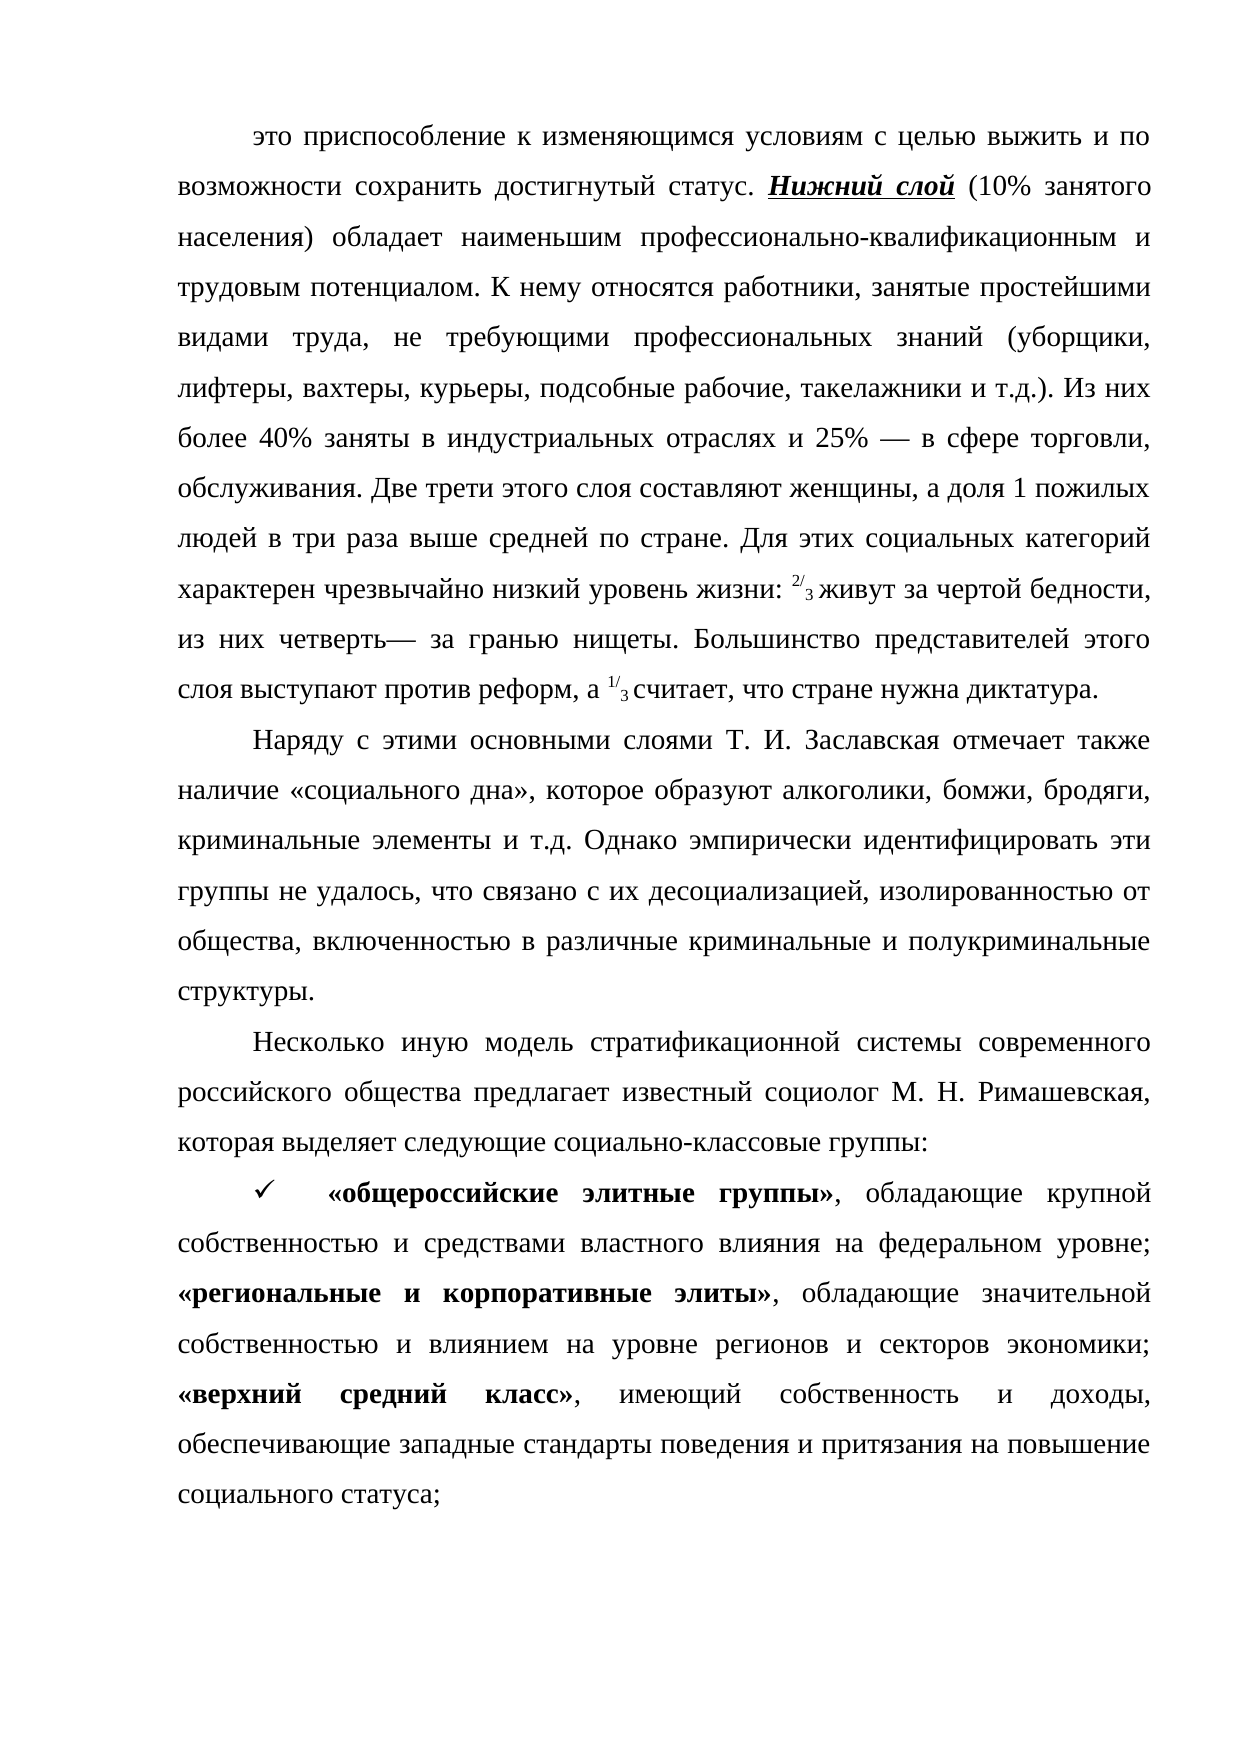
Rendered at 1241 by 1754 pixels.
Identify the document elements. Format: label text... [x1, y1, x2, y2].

text Наряду с этими основными слоями Т. И. Заславская отмечает также наличие «социального дна», которое образуют алкоголики, бомжи, бродяги, криминальные элементы и т.д. Однако эмпирически идентифицировать эти группы не удалось, что связано с их десоциализацией, изолированностью от общества, включенностью в различные криминальные и полукриминальные структуры. [177, 722, 1152, 1007]
text Несколько иную модель стратификационной системы современного российского общества предлагает известный социолог М. Н. Римашевская, которая выделяет следующие социально-классовые группы: [177, 1024, 1152, 1158]
list «общероссийские элитные группы», обладающие крупной собственностью и средствами властного влияния на федеральном уровне; «региональные и корпоративные элиты», обладающие значительной собственностью и влиянием на уровне регионов и секторов экономики; «верхний средний класс», имеющий собственность и доходы, обеспечивающие западные стандарты поведения и притязания на повышение социального статуса; [177, 1175, 1152, 1510]
text это приспособление к изменяющимся условиям с целью выжить и по возможности сохранить достигнутый статус. Нижний слой (10% занятого населения) обладает наименьшим профессионально-квалификационным и трудовым потенциалом. К нему относятся работники, занятые простейшими видами труда, не требующими профессиональных знаний (уборщики, лифтеры, вахтеры, курьеры, подсобные рабочие, такелажники и т.д.). Из них более 40% заняты в индустриальных отраслях и 25% — в сфере торговли, обслуживания. Две трети этого слоя составляют женщины, а доля 1 пожилых людей в три раза выше средней по стране. Для этих социальных категорий характерен чрезвычайно низкий уровень жизни: 2/3 живут за чертой бедности, из них четверть— за гранью нищеты. Большинство представителей этого слоя выступают против реформ, а 1/3 считает, что стране нужна диктатура. [177, 118, 1152, 705]
